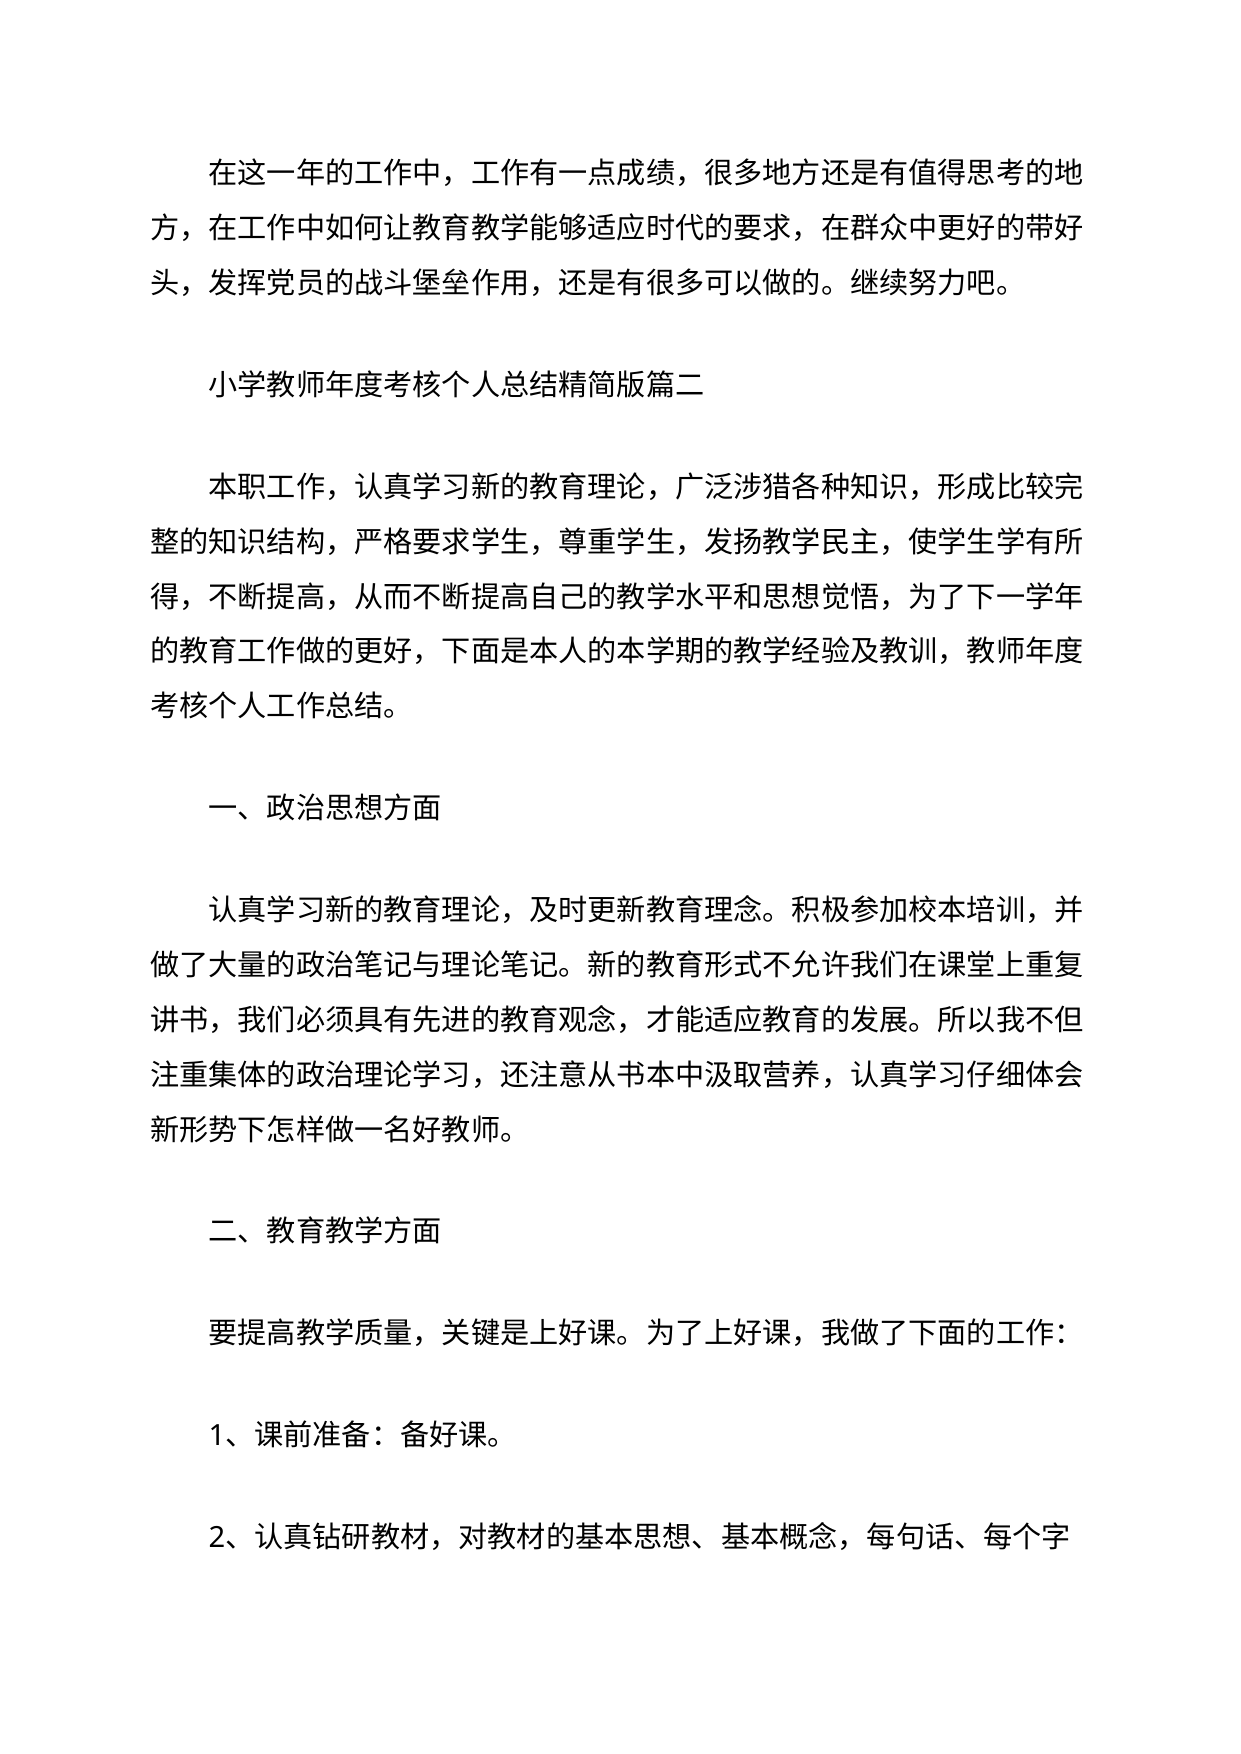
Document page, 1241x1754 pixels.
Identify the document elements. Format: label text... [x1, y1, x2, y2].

text 小学教师年度考核个人总结精简版篇二 [150, 362, 1090, 404]
text 在这一年的工作中，工作有一点成绩，很多地方还是有值得思考的地方，在工作中如何让教育教学能够适应时代的要求，在群众中更好的带好头，发挥党员的战斗堡垒作用，还是有很多可以做的。继续努力吧。 [150, 150, 1090, 302]
text 一、政治思想方面 [150, 785, 1090, 827]
text 认真学习新的教育理论，及时更新教育理念。积极参加校本培训，并做了大量的政治笔记与理论笔记。新的教育形式不允许我们在课堂上重复讲书，我们必须具有先进的教育观念，才能适应教育的发展。所以我不但注重集体的政治理论学习，还注意从书本中汲取营养，认真学习仔细体会新形势下怎样做一名好教师。 [150, 886, 1090, 1148]
text 1、课前准备：备好课。 [150, 1411, 1090, 1454]
text 本职工作，认真学习新的教育理论，广泛涉猎各种知识，形成比较完整的知识结构，严格要求学生，尊重学生，发扬教学民主，使学生学有所得，不断提高，从而不断提高自己的教学水平和思想觉悟，为了下一学年的教育工作做的更好，下面是本人的本学期的教学经验及教训，教师年度考核个人工作总结。 [150, 463, 1090, 725]
text 二、教育教学方面 [150, 1208, 1090, 1250]
text 要提高教学质量，关键是上好课。为了上好课，我做了下面的工作： [150, 1309, 1090, 1352]
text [150, 1513, 1090, 1556]
